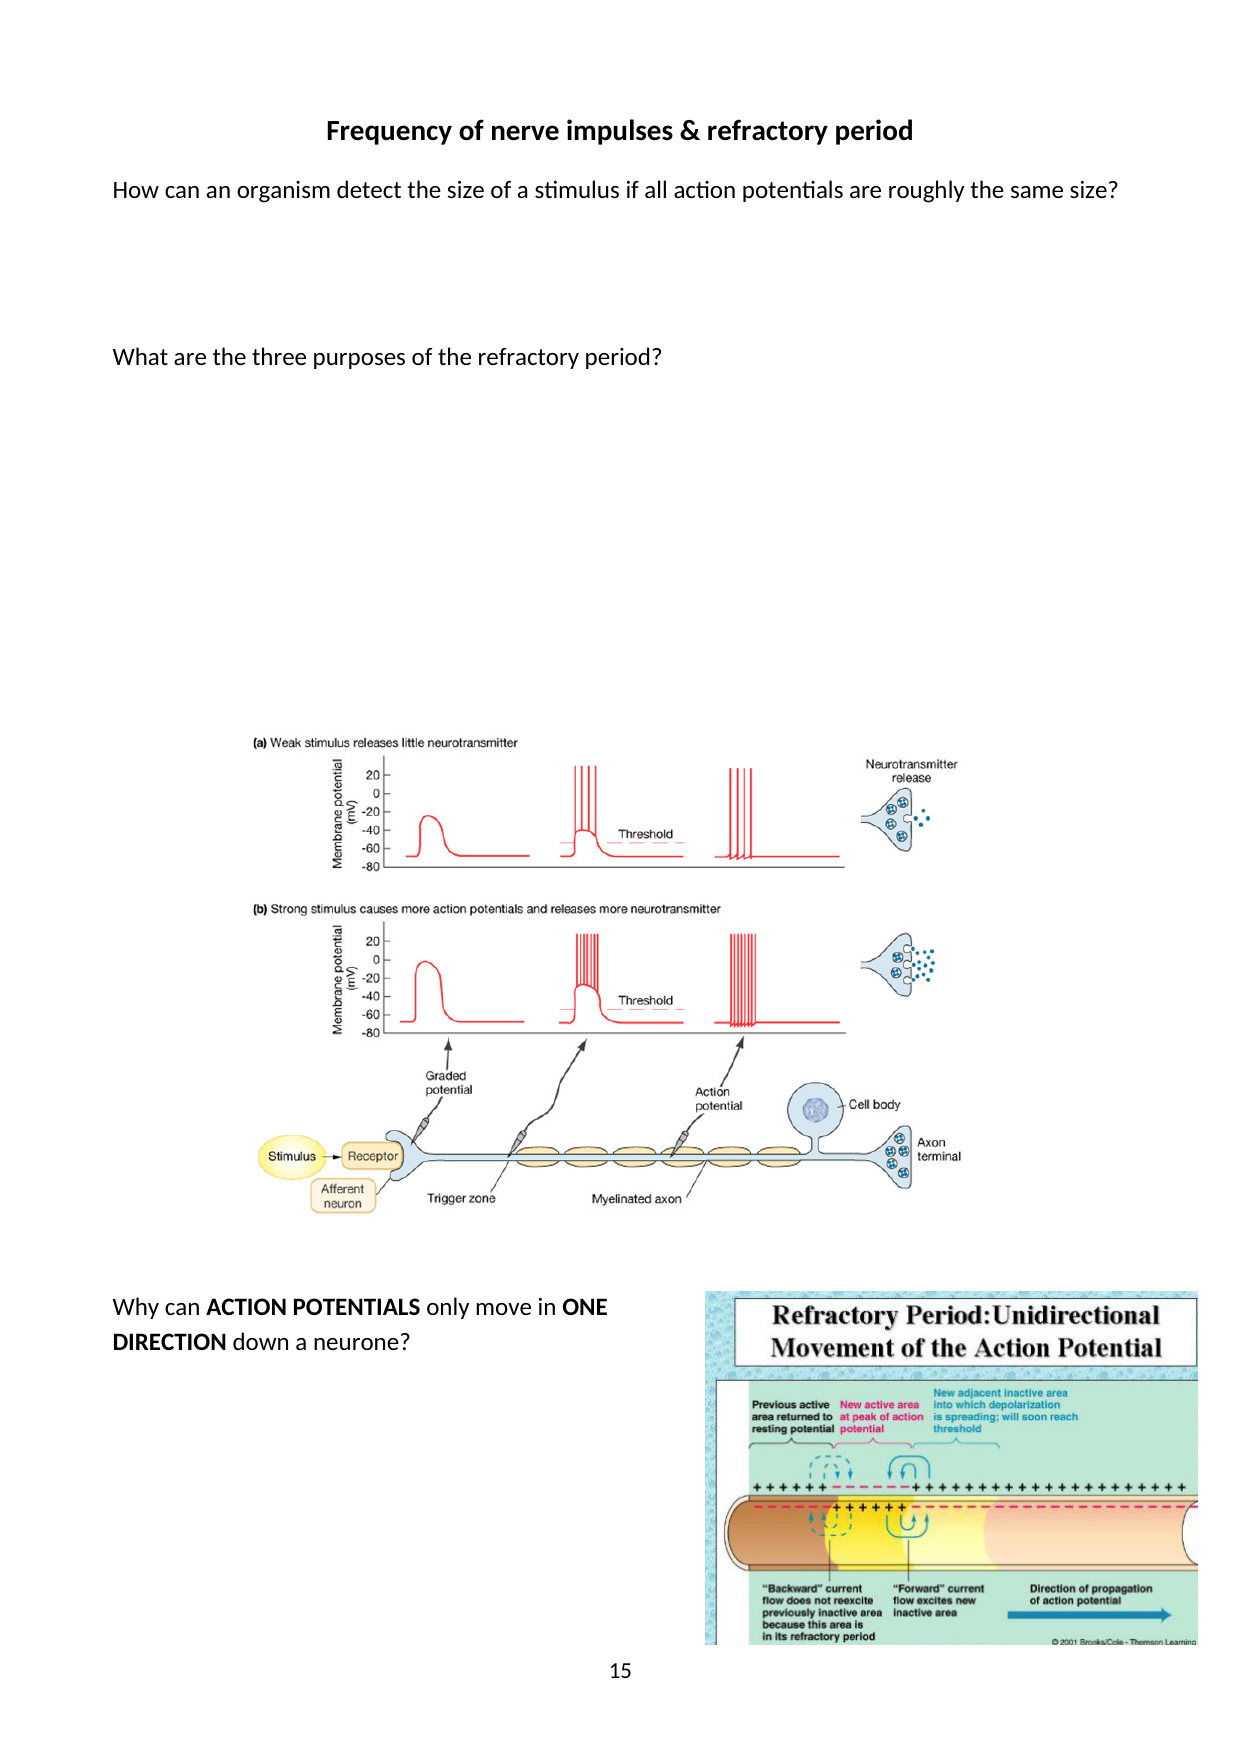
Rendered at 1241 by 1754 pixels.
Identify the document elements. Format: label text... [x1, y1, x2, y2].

picture [253, 732, 973, 1248]
text What are the three purposes of the refractory period? [112, 341, 1128, 372]
text Why can ACTION POTENTIALS only move in ONE DIRECTION down a neurone? [112, 1291, 705, 1356]
text How can an organism detect the size of a stimulus if all action potentials are roughly the same size? [112, 174, 1128, 204]
text Frequency of nerve impulses & refractory period [112, 112, 1128, 148]
picture [705, 1291, 1199, 1645]
